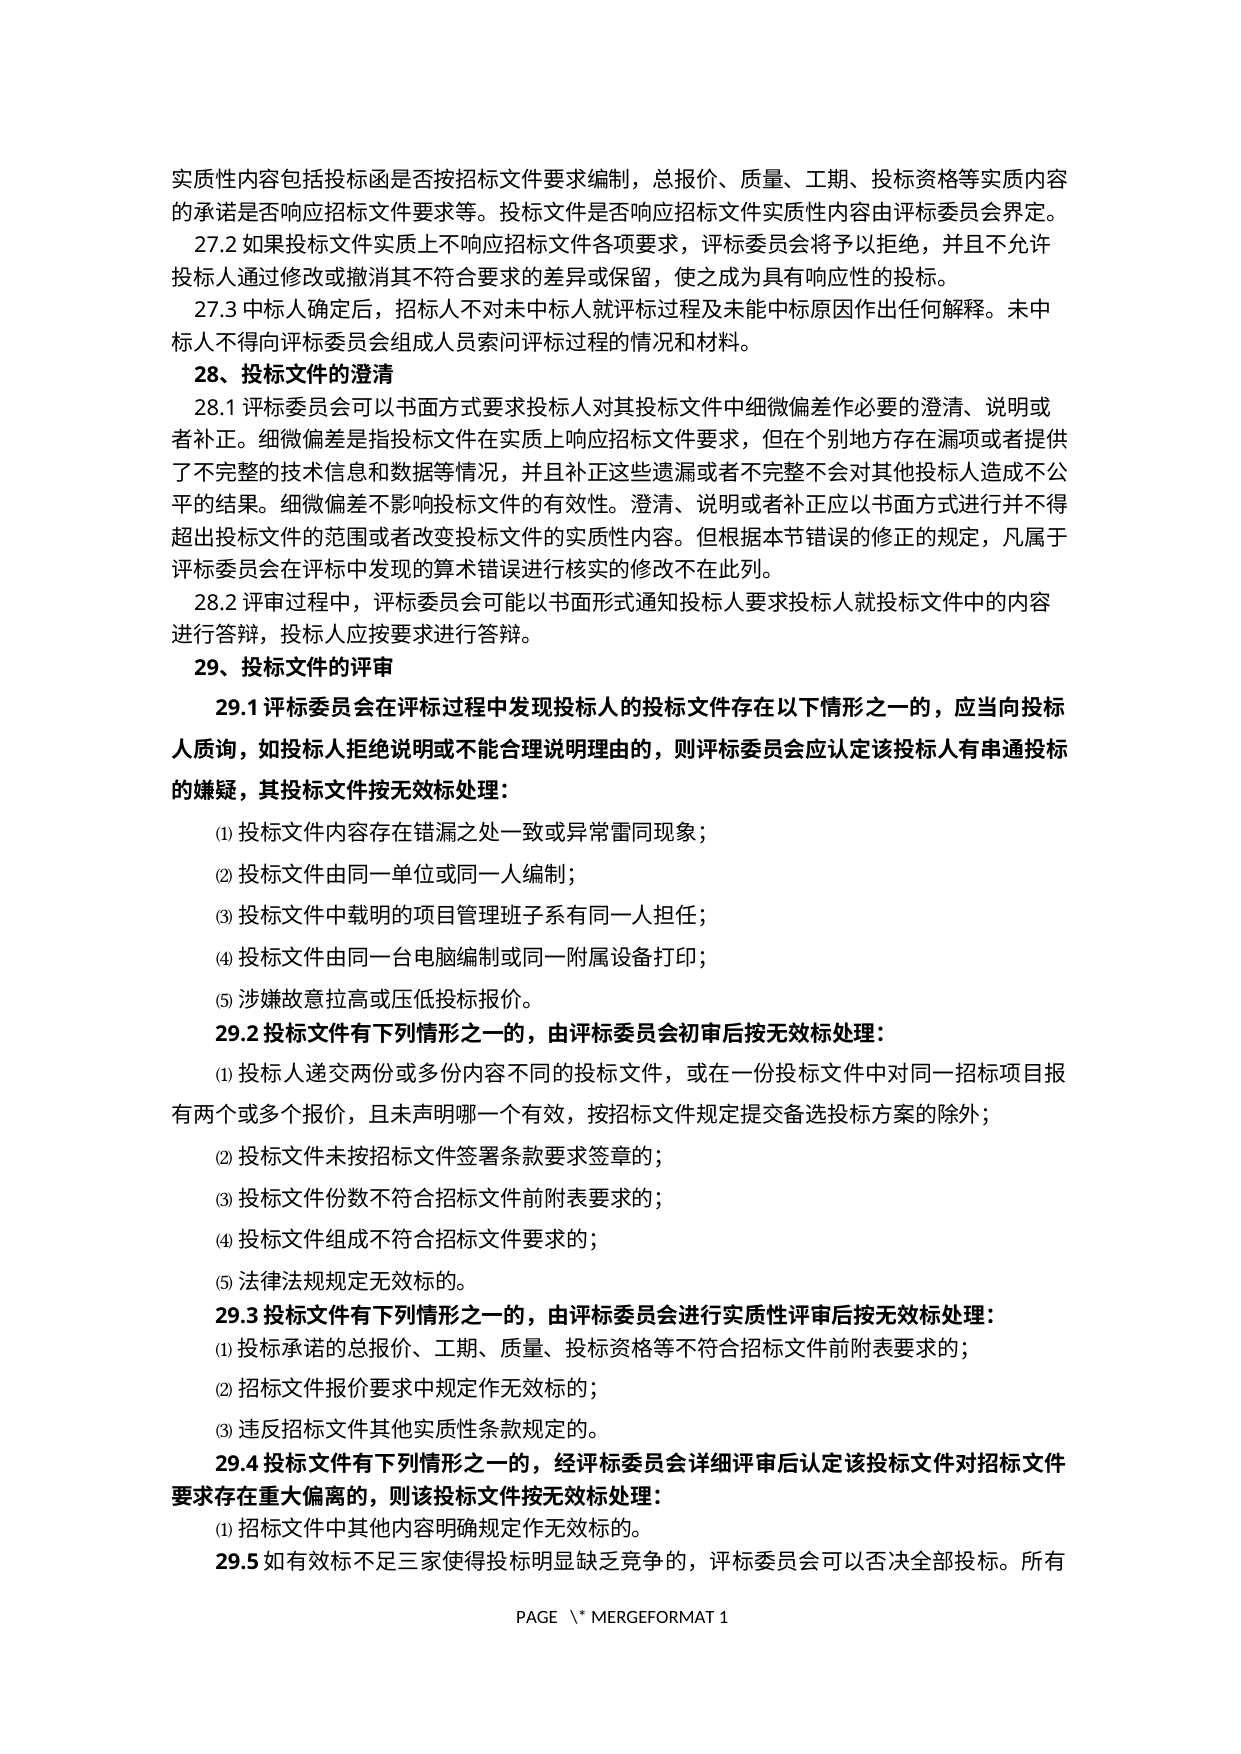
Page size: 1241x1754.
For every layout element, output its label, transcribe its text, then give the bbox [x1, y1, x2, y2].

text ⑵投标文件由同一单位或同一人编制； [171, 849, 1069, 890]
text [171, 162, 1069, 227]
text 27.3中标人确定后，招标人不对未中标人就评标过程及未能中标原因作出任何解释。未中标人不得向评标委员会组成人员索问评标过程的情况和材料。 [171, 292, 1069, 357]
text 28.2评审过程中，评标委员会可能以书面形式通知投标人要求投标人就投标文件中的内容进行答辩，投标人应按要求进行答辩。 [171, 584, 1069, 649]
text 29.4投标文件有下列情形之一的，经评标委员会详细评审后认定该投标文件对招标文件要求存在重大偏离的，则该投标文件按无效标处理： [171, 1446, 1069, 1511]
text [171, 1544, 1069, 1576]
text ⑸涉嫌故意拉高或压低投标报价。 [171, 974, 1069, 1015]
text 29、投标文件的评审 [171, 649, 1069, 682]
text ⑷投标文件由同一台电脑编制或同一附属设备打印； [171, 932, 1069, 974]
text 29.1评标委员会在评标过程中发现投标人的投标文件存在以下情形之一的，应当向投标人质询，如投标人拒绝说明或不能合理说明理由的，则评标委员会应认定该投标人有串通投标的嫌疑，其投标文件按无效标处理： [171, 682, 1069, 807]
text ⑵招标文件报价要求中规定作无效标的； [171, 1363, 1069, 1404]
text ⑶投标文件中载明的项目管理班子系有同一人担任； [171, 890, 1069, 932]
text 28、投标文件的澄清 [171, 357, 1069, 389]
text 29.2投标文件有下列情形之一的，由评标委员会初审后按无效标处理： [171, 1015, 1069, 1048]
text 27.2如果投标文件实质上不响应招标文件各项要求，评标委员会将予以拒绝，并且不允许投标人通过修改或撤消其不符合要求的差异或保留，使之成为具有响应性的投标。 [171, 227, 1069, 292]
text ⑶投标文件份数不符合招标文件前附表要求的； [171, 1173, 1069, 1214]
text ⑵投标文件未按招标文件签署条款要求签章的； [171, 1131, 1069, 1173]
text ⑴投标文件内容存在错漏之处一致或异常雷同现象； [171, 807, 1069, 849]
text ⑷投标文件组成不符合招标文件要求的； [171, 1214, 1069, 1256]
text 28.1评标委员会可以书面方式要求投标人对其投标文件中细微偏差作必要的澄清、说明或者补正。细微偏差是指投标文件在实质上响应招标文件要求，但在个别地方存在漏项或者提供了不完整的技术信息和数据等情况，并且补正这些遗漏或者不完整不会对其他投标人造成不公平的结果。细微偏差不影响投标文件的有效性。澄清、说明或者补正应以书面方式进行并不得超出投标文件的范围或者改变投标文件的实质性内容。但根据本节错误的修正的规定，凡属于评标委员会在评标中发现的算术错误进行核实的修改不在此列。 [171, 389, 1069, 584]
text ⑴投标承诺的总报价、工期、质量、投标资格等不符合招标文件前附表要求的； [171, 1330, 1069, 1363]
text ⑴招标文件中其他内容明确规定作无效标的。 [171, 1511, 1069, 1544]
text ⑶违反招标文件其他实质性条款规定的。 [171, 1404, 1069, 1446]
text ⑴投标人递交两份或多份内容不同的投标文件，或在一份投标文件中对同一招标项目报有两个或多个报价，且未声明哪一个有效，按招标文件规定提交备选投标方案的除外； [171, 1048, 1069, 1131]
text 29.3投标文件有下列情形之一的，由评标委员会进行实质性评审后按无效标处理： [171, 1298, 1069, 1330]
text ⑸法律法规规定无效标的。 [171, 1256, 1069, 1298]
